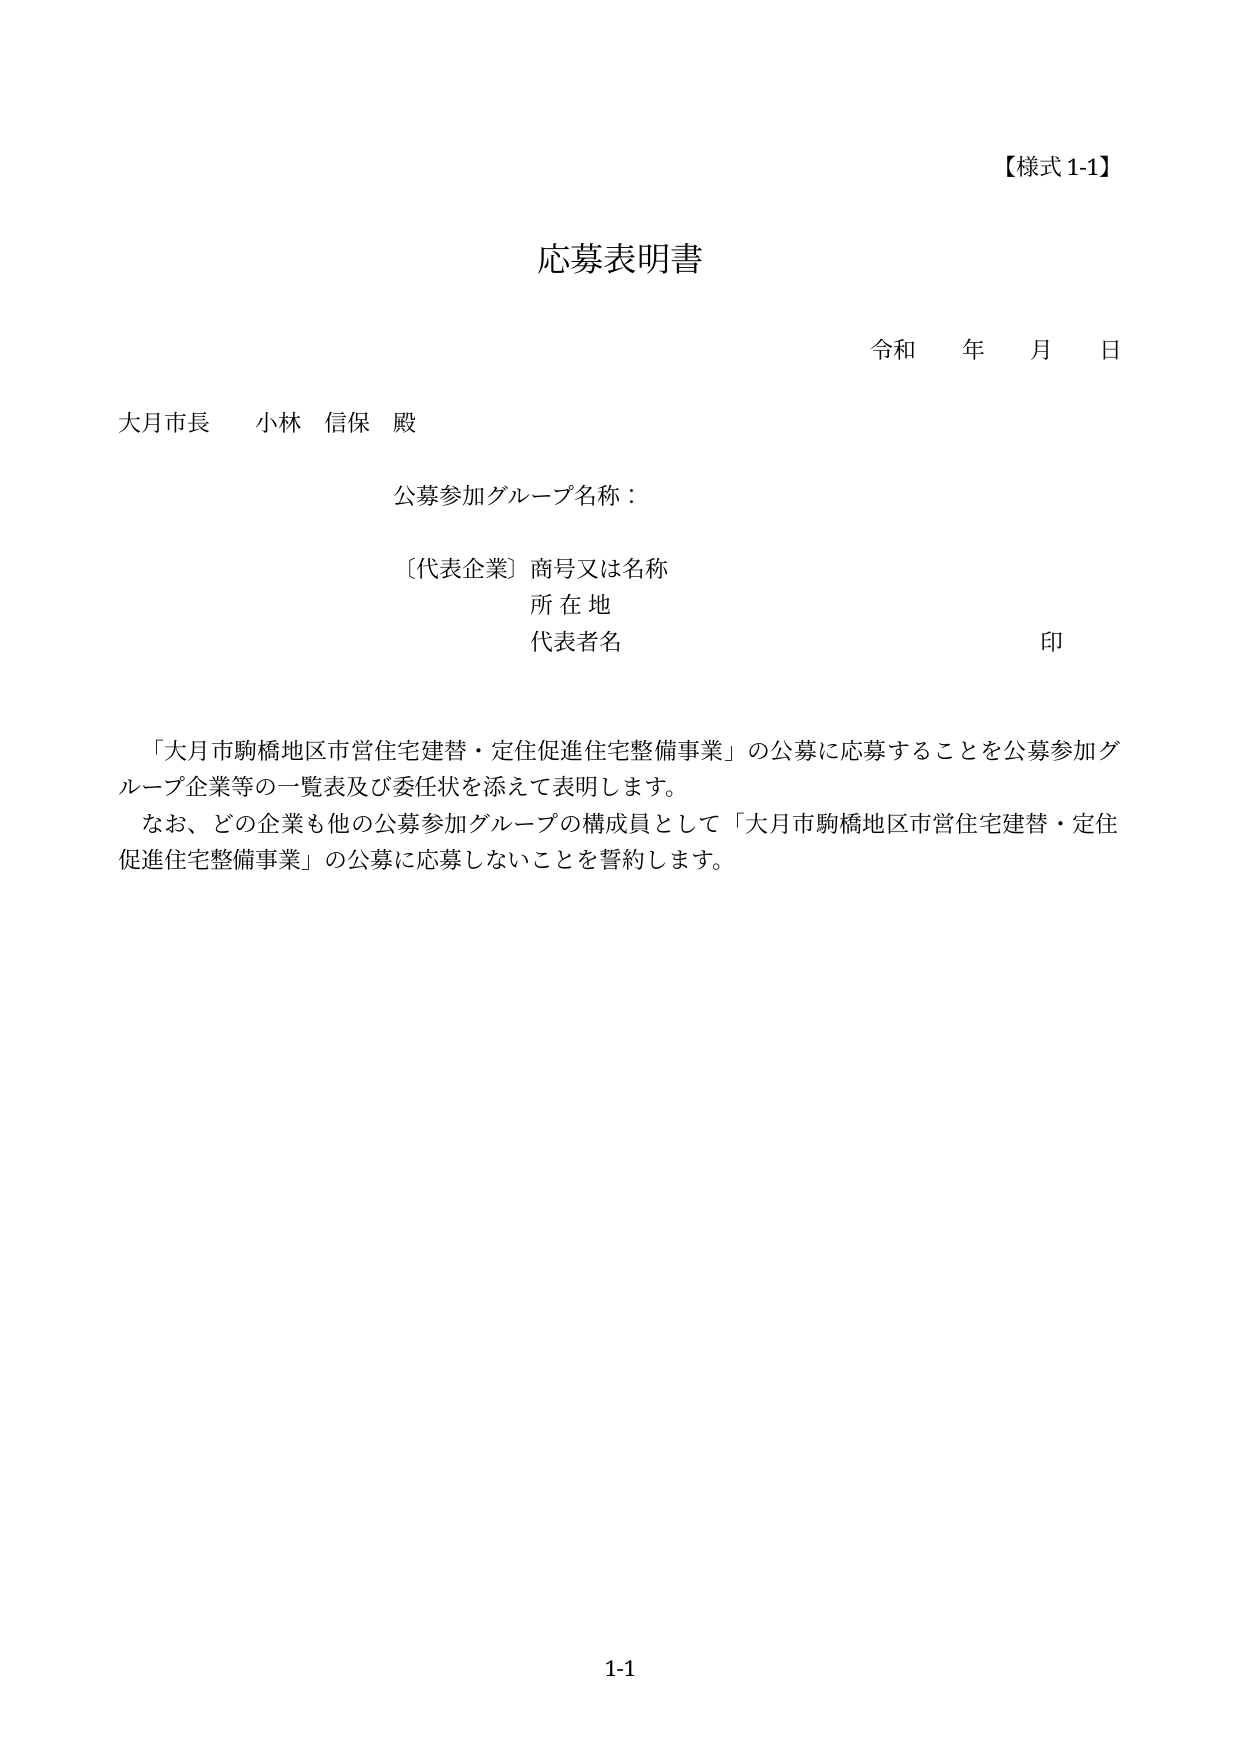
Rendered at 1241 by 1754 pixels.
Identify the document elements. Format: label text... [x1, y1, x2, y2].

text 〔代表企業〕商号又は名称 [118, 549, 1122, 585]
text 大月市長 小林 信保 殿 [118, 403, 1122, 439]
title 応募表明書 [118, 221, 1122, 294]
text 代表者名 印 [118, 622, 1122, 658]
text 【様式1-1】 [118, 148, 1122, 184]
text 令和 年 月 日 [118, 330, 1122, 367]
text なお、どの企業も他の公募参加グループの構成員として「大月市駒橋地区市営住宅建替・定住促進住宅整備事業」の公募に応募しないことを誓約します。 [118, 804, 1122, 877]
text 所 在 地 [118, 585, 1122, 622]
text 「大月市駒橋地区市営住宅建替・定住促進住宅整備事業」の公募に応募することを公募参加グループ企業等の一覧表及び委任状を添えて表明します。 [118, 731, 1122, 804]
text 公募参加グループ名称： [118, 476, 1122, 512]
